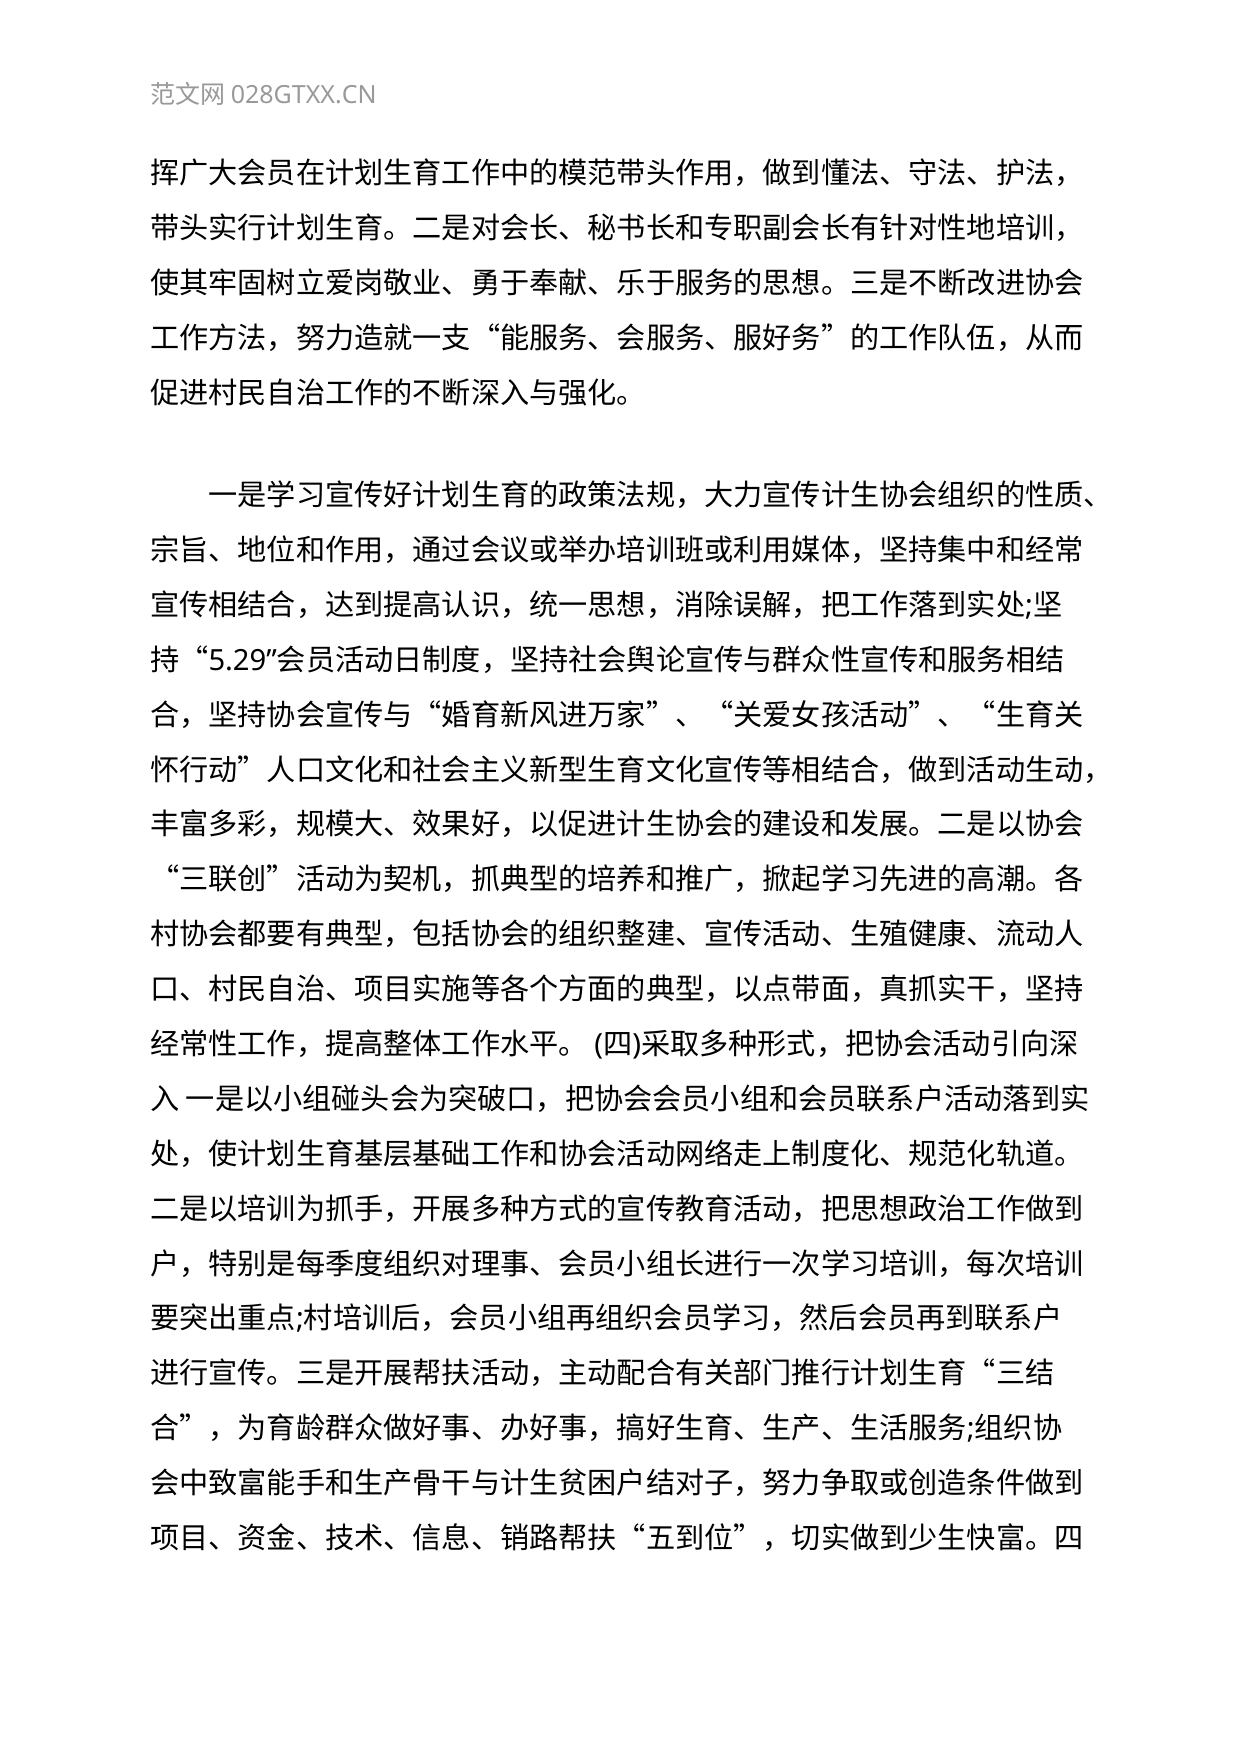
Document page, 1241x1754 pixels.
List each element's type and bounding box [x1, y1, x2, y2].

text [150, 471, 1090, 1557]
text [150, 150, 1090, 412]
